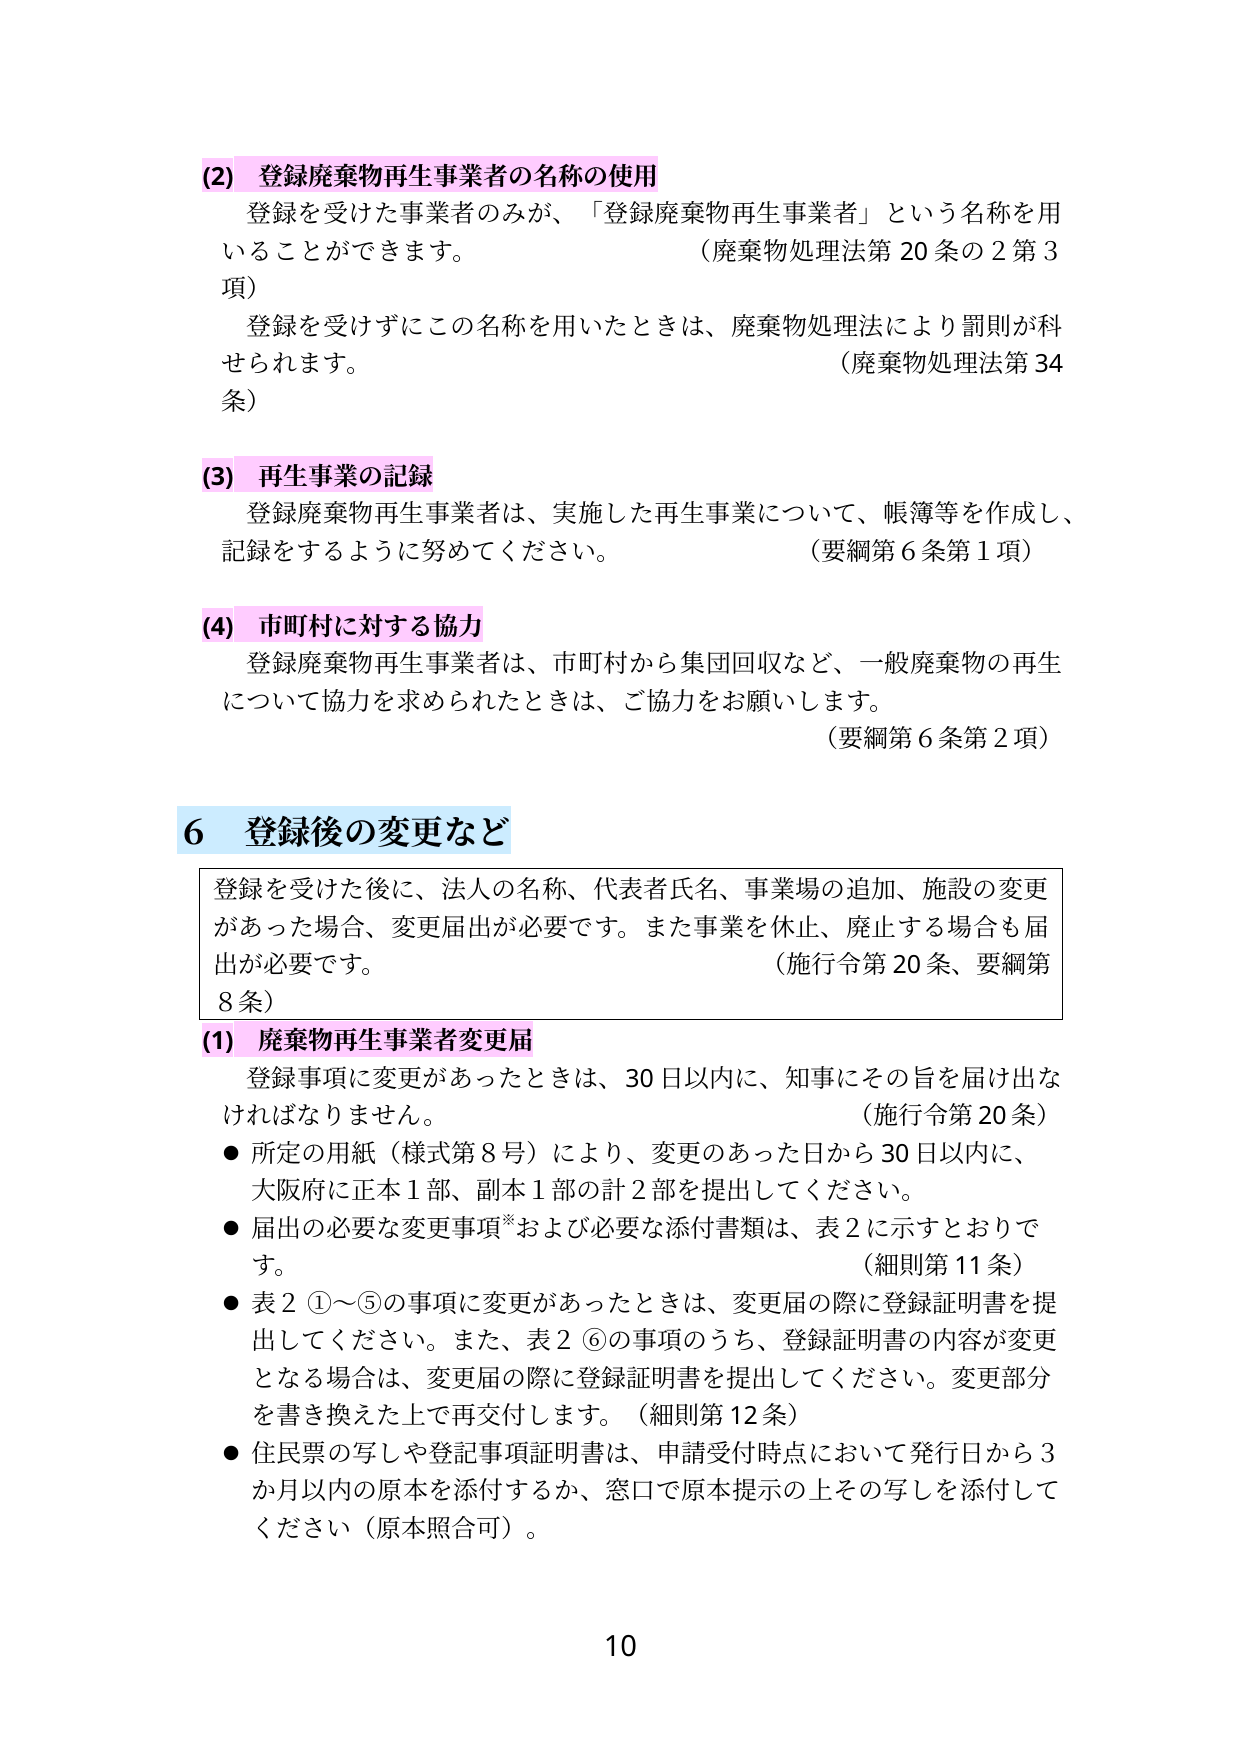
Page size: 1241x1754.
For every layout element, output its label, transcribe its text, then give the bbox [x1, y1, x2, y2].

text (3) 再生事業の記録 [177, 455, 1063, 493]
text ６ 登録後の変更など [177, 793, 1063, 868]
text (1) 廃棄物再生事業者変更届 [177, 1020, 1063, 1057]
text (4) 市町村に対する協力 [177, 605, 1063, 643]
text 登録廃棄物再生事業者は、実施した再生事業について、帳簿等を作成し、記録をするように努めてください。 （要綱第６条第１項） [221, 493, 1063, 568]
text 登録廃棄物再生事業者は、市町村から集団回収など、一般廃棄物の再生について協力を求められたときは、ご協力をお願いします。 [221, 643, 1063, 718]
text (2) 登録廃棄物再生事業者の名称の使用 [177, 155, 1063, 193]
table_header 登録を受けた後に、法人の名称、代表者氏名、事業場の追加、施設の変更があった場合、変更届出が必要です。また事業を休止、廃止する場合も届出が必要です。 （施行令第20条、要綱第８条） [200, 869, 1062, 1019]
list 所定の用紙（様式第８号）により、変更のあった日から30日以内に、大阪府に正本１部、副本１部の計２部を提出してください。 [222, 1132, 1063, 1207]
text 登録を受けずにこの名称を用いたときは、廃棄物処理法により罰則が科せられます。 （廃棄物処理法第34条） [221, 305, 1063, 418]
text （要綱第６条第２項） [280, 718, 1063, 755]
list 届出の必要な変更事項※および必要な添付書類は、表２に示すとおりです。 （細則第11条） [222, 1207, 1063, 1282]
list 住民票の写しや登記事項証明書は、申請受付時点において発行日から３か月以内の原本を添付するか、窓口で原本提示の上その写しを添付してください（原本照合可）。 [222, 1432, 1063, 1545]
list 表２ ①～⑤の事項に変更があったときは、変更届の際に登録証明書を提出してください。また、表２ ⑥の事項のうち、登録証明書の内容が変更となる場合は、変更届の際に登録証明書を提出してください。変更部分を書き換えた上で再交付します。（細則第12条） [222, 1282, 1063, 1432]
text 登録事項に変更があったときは、30日以内に、知事にその旨を届け出なければなりません。 （施行令第20条） [221, 1057, 1063, 1132]
text 登録を受けた事業者のみが、「登録廃棄物再生事業者」という名称を用いることができます。 （廃棄物処理法第20条の２第３項） [221, 193, 1063, 305]
